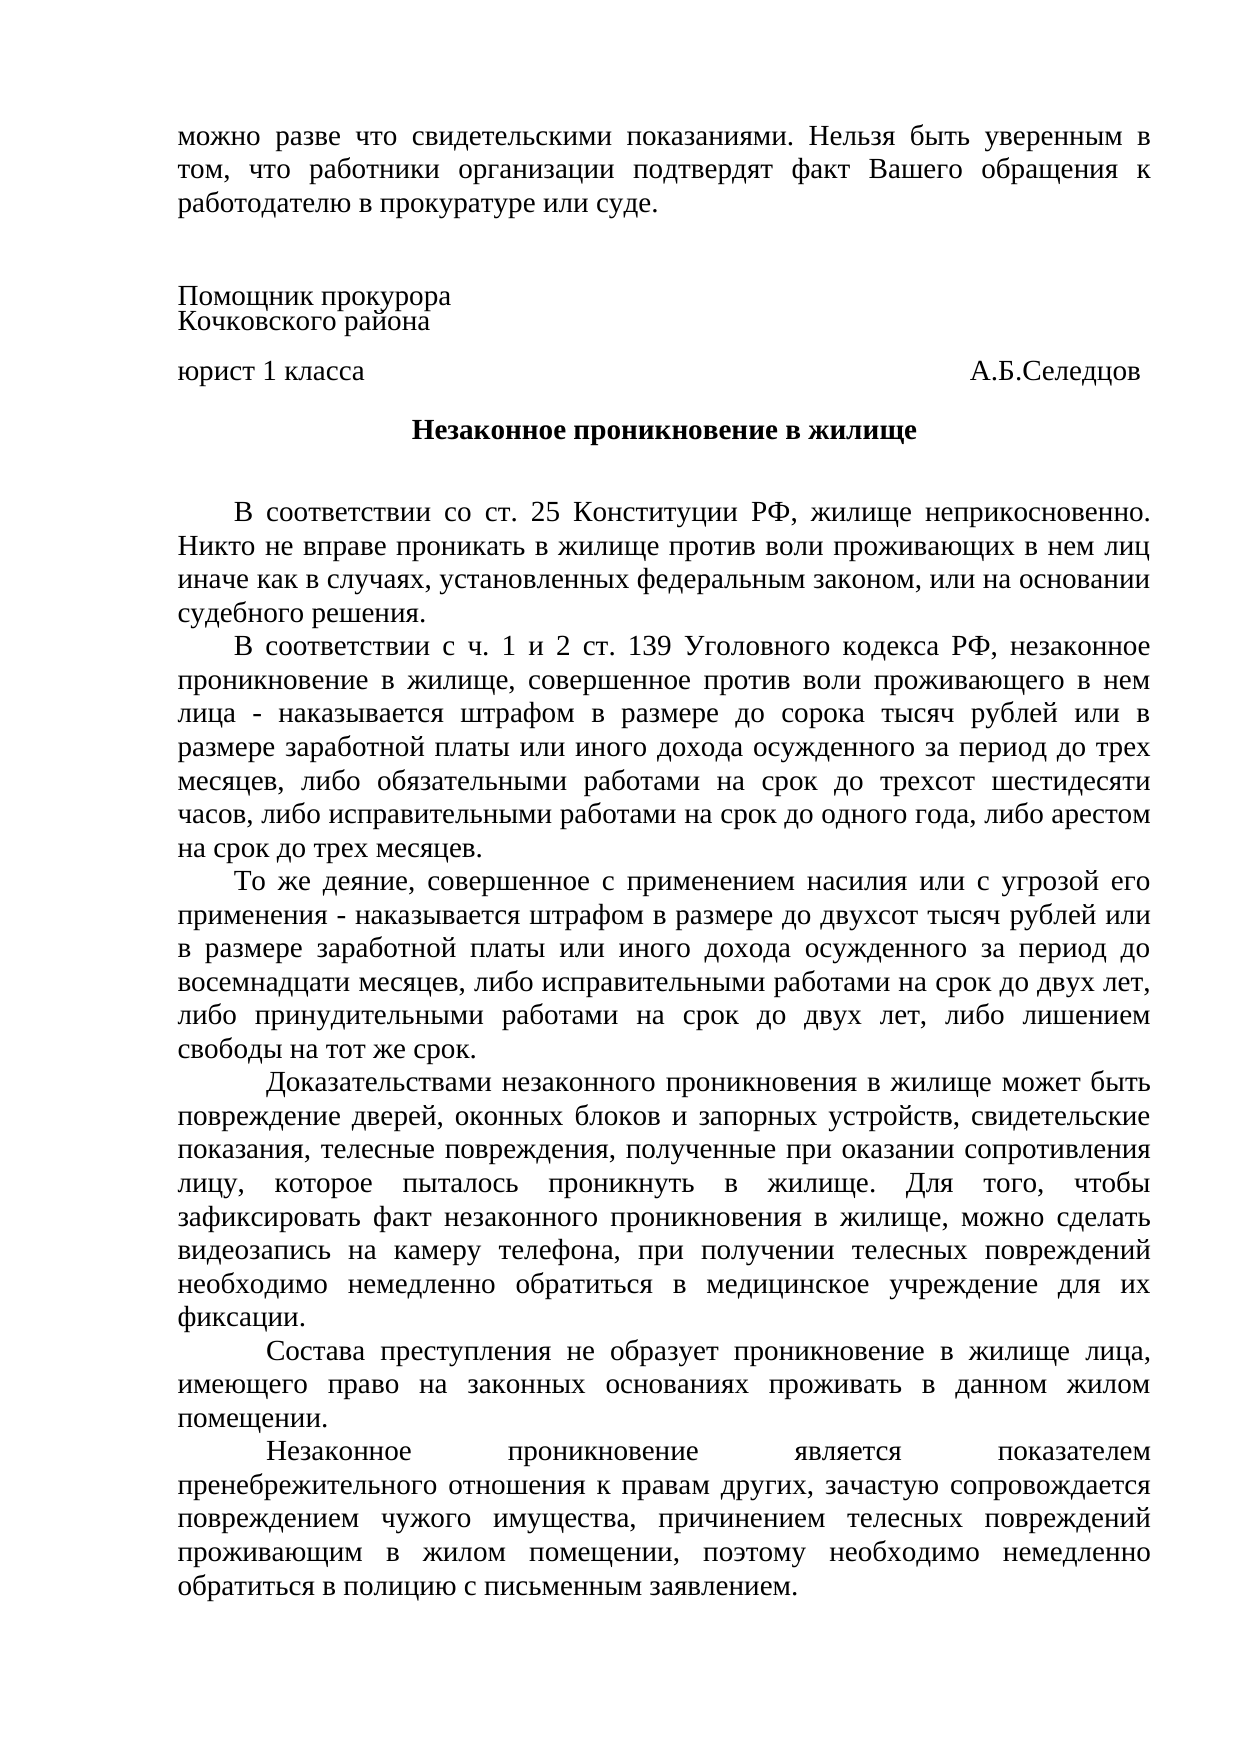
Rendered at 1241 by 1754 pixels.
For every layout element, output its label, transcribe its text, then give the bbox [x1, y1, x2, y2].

text Состава преступления не образует проникновение в жилище лица, имеющего право на законных основаниях проживать в данном жилом помещении. [177, 1333, 1152, 1433]
text В соответствии со ст. 25 Конституции РФ, жилище неприкосновенно. Никто не вправе проникать в жилище против воли проживающих в нем лиц иначе как в случаях, установленных федеральным законом, или на основании судебного решения. [177, 494, 1152, 628]
text В соответствии с ч. 1 и 2 ст. 139 Уголовного кодекса РФ, незаконное проникновение в жилище, совершенное против воли проживающего в нем лица - наказывается штрафом в размере до сорока тысяч рублей или в размере заработной платы или иного дохода осужденного за период до трех месяцев, либо обязательными работами на срок до трехсот шестидесяти часов, либо исправительными работами на срок до одного года, либо арестом на срок до трех месяцев. [177, 628, 1152, 863]
text То же деяние, совершенное с применением насилия или с угрозой его применения - наказывается штрафом в размере до двухсот тысяч рублей или в размере заработной платы или иного дохода осужденного за период до восемнадцати месяцев, либо исправительными работами на срок до двух лет, либо принудительными работами на срок до двух лет, либо лишением свободы на тот же срок. [177, 863, 1152, 1064]
text Помощник прокурора [177, 286, 1152, 311]
text юрист 1 класса А.Б.Селедцов [177, 361, 1152, 386]
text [177, 118, 1152, 219]
text Доказательствами незаконного проникновения в жилище может быть повреждение дверей, оконных блоков и запорных устройств, свидетельские показания, телесные повреждения, полученные при оказании сопротивления лицу, которое пыталось проникнуть в жилище. Для того, чтобы зафиксировать факт незаконного проникновения в жилище, можно сделать видеозапись на камеру телефона, при получении телесных повреждений необходимо немедленно обратиться в медицинское учреждение для их фиксации. [177, 1064, 1152, 1333]
text Незаконное проникновение является показателем пренебрежительного отношения к правам других, зачастую сопровождается повреждением чужого имущества, причинением телесных повреждений проживающим в жилом помещении, поэтому необходимо немедленно обратиться в полицию с письменным заявлением. [177, 1433, 1152, 1601]
text Незаконное проникновение в жилище [177, 419, 1152, 444]
text Кочковского района [177, 311, 1152, 336]
